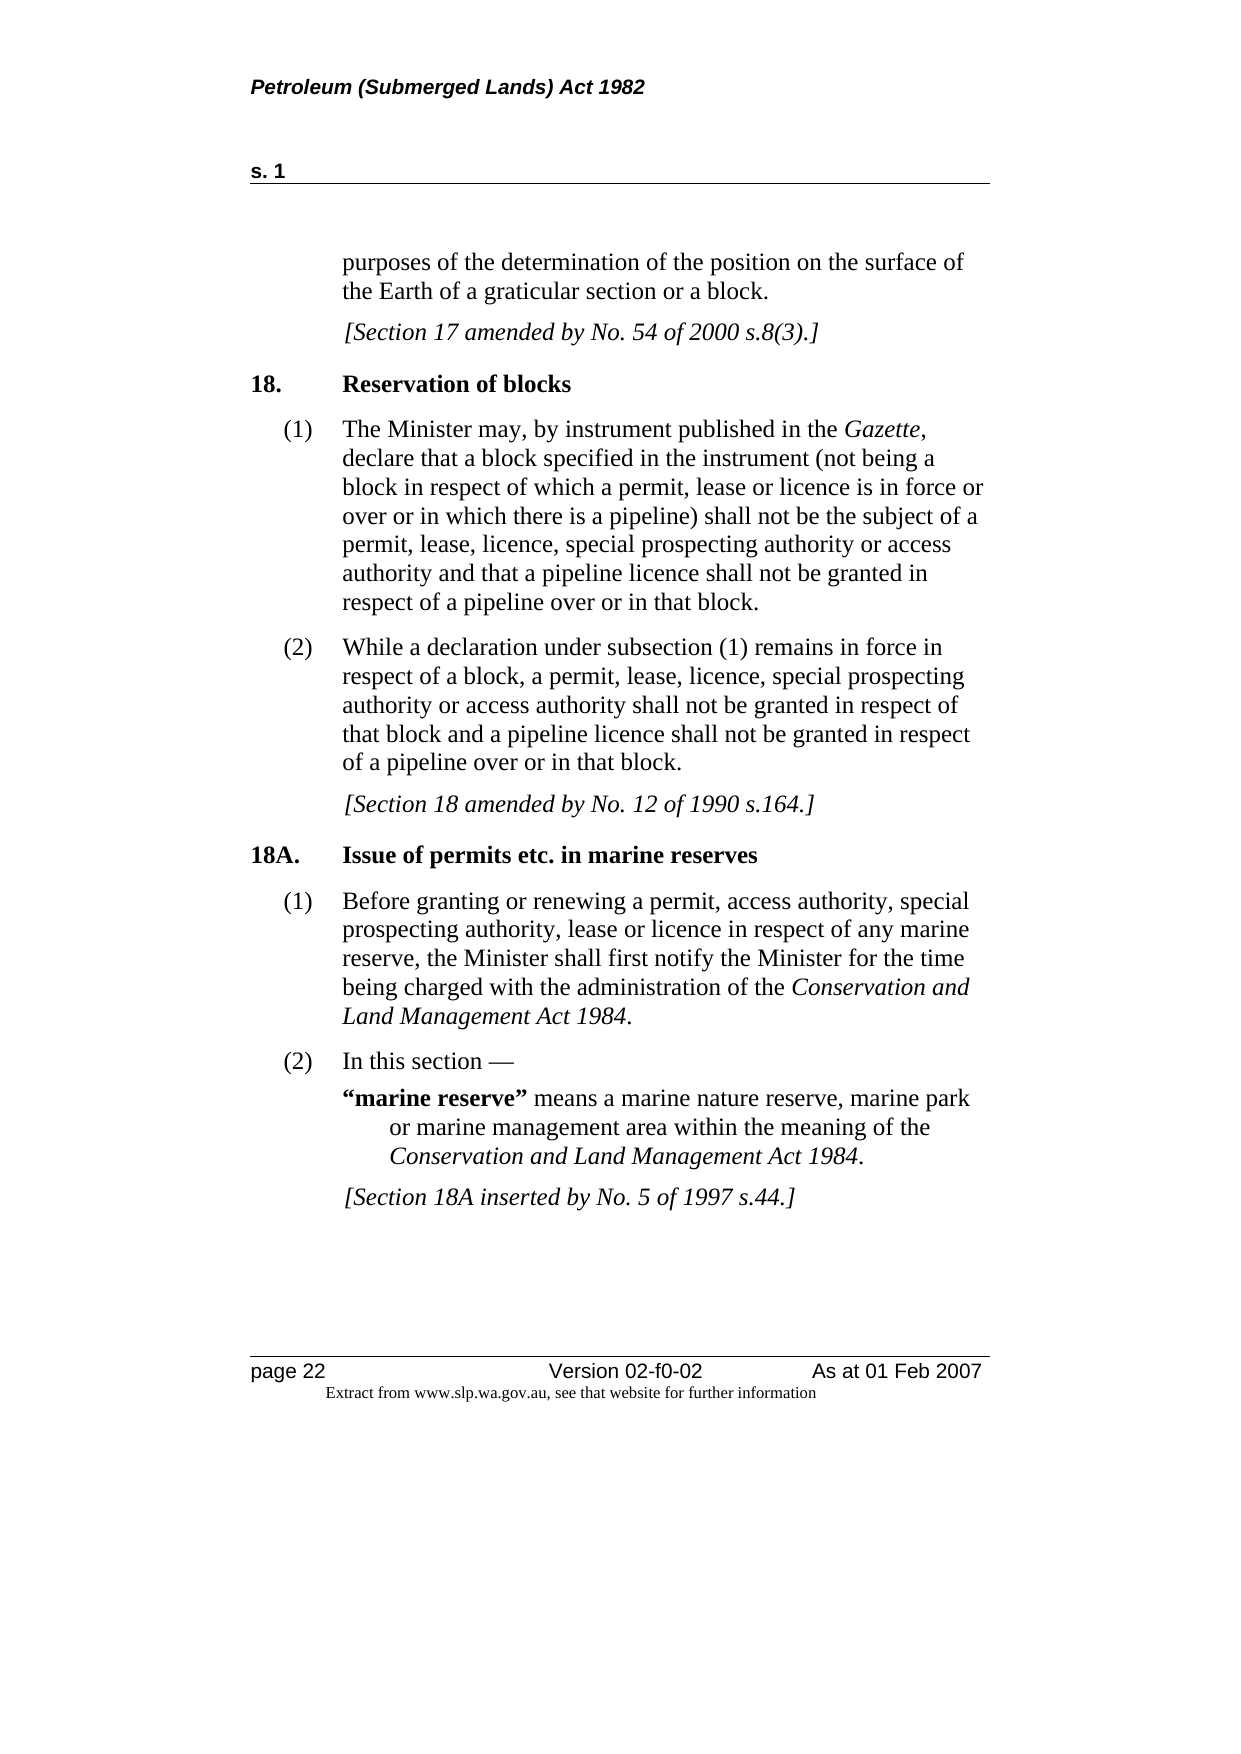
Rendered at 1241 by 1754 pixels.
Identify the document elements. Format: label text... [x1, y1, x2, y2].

text (2) In this section — [250, 1046, 990, 1075]
text “marine reserve” means a marine nature reserve, marine park or marine management area within the meaning of the Conservation and Land Management Act 1984. [250, 1083, 990, 1169]
text (1) Before granting or renewing a permit, access authority, special prospecting authority, lease or licence in respect of any marine reserve, the Minister shall first notify the Minister for the time being charged with the administration of the Conservation and Land Management Act 1984. [250, 886, 990, 1029]
subtitle 18. Reservation of blocks [250, 369, 990, 398]
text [250, 247, 990, 305]
text [Section 18 amended by No. 12 of 1990 s.164.] [250, 789, 990, 817]
text (1) The Minister may, by instrument published in the Gazette, declare that a block specified in the instrument (not being a block in respect of which a permit, lease or licence is in force or over or in which there is a pipeline) shall not be the subject of a permit, lease, licence, special prospecting authority or access authority and that a pipeline licence shall not be granted in respect of a pipeline over or in that block. [250, 414, 990, 616]
subtitle 18A. Issue of permits etc. in marine reserves [250, 840, 990, 869]
text (2) While a declaration under subsection (1) remains in force in respect of a block, a permit, lease, licence, special prospecting authority or access authority shall not be granted in respect of that block and a pipeline licence shall not be granted in respect of a pipeline over or in that block. [250, 632, 990, 776]
text [Section 18A inserted by No. 5 of 1997 s.44.] [250, 1182, 990, 1211]
text [Section 17 amended by No. 54 of 2000 s.8(3).] [250, 317, 990, 346]
